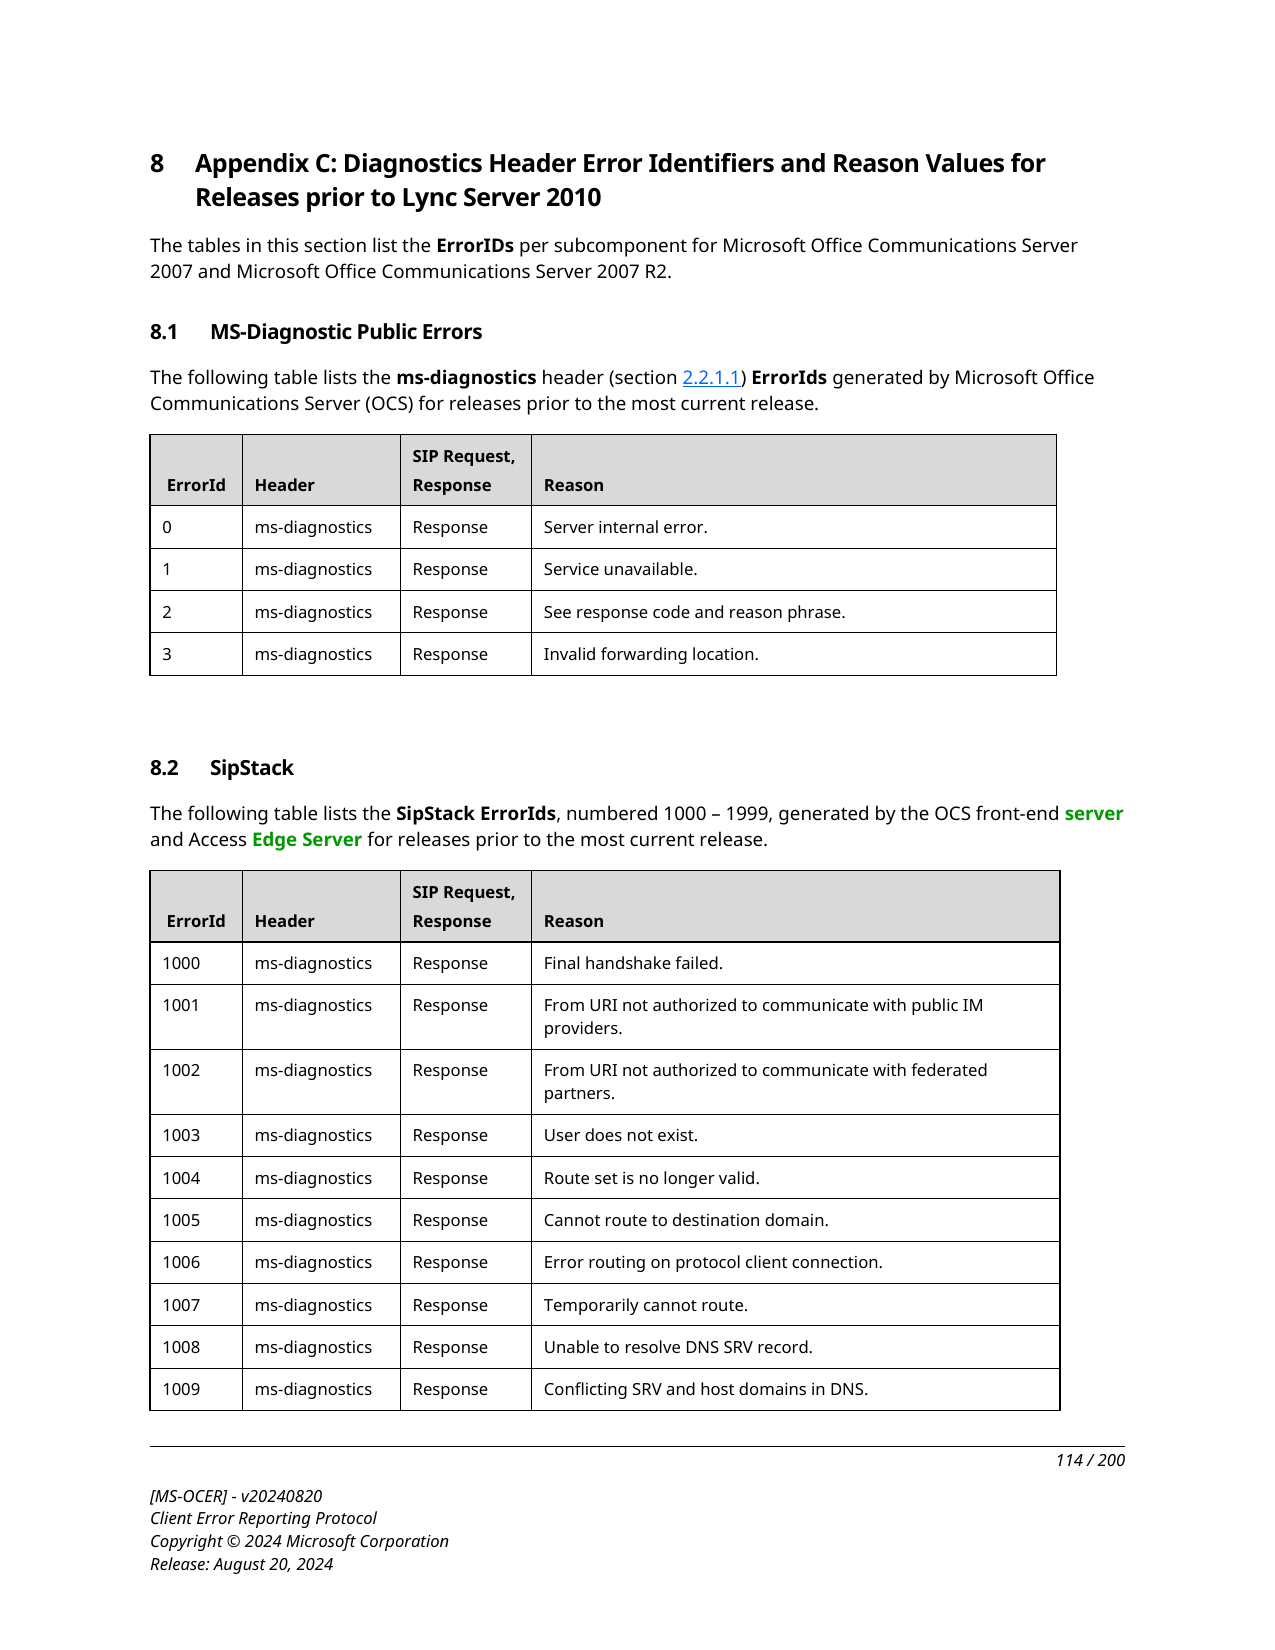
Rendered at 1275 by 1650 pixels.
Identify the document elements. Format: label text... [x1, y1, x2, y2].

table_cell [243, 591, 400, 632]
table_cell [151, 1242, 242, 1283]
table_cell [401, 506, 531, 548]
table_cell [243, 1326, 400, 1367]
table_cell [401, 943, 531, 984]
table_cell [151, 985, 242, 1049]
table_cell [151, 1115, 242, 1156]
subtitle SipStack [150, 753, 1125, 782]
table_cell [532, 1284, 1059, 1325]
text The following table lists the ms-diagnostics header (section 2.2.1.1) ErrorIds generated by Microsoft Office Communications Server (OCS) for releases prior to the most current release. [150, 364, 1125, 415]
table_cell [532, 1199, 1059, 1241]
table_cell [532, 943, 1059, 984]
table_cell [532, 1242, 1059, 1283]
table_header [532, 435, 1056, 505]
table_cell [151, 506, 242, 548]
subtitle MS-Diagnostic Public Errors [150, 317, 1125, 346]
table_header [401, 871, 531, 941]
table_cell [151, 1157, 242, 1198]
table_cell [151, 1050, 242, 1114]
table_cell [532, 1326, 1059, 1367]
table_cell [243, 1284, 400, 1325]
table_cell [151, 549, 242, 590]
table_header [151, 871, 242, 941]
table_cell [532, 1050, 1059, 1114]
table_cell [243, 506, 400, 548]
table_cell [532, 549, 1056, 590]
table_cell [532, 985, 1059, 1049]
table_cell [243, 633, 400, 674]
text The following table lists the SipStack ErrorIds, numbered 1000 – 1999, generated by the OCS front-end server and Access Edge Server for releases prior to the most current release. [150, 800, 1125, 851]
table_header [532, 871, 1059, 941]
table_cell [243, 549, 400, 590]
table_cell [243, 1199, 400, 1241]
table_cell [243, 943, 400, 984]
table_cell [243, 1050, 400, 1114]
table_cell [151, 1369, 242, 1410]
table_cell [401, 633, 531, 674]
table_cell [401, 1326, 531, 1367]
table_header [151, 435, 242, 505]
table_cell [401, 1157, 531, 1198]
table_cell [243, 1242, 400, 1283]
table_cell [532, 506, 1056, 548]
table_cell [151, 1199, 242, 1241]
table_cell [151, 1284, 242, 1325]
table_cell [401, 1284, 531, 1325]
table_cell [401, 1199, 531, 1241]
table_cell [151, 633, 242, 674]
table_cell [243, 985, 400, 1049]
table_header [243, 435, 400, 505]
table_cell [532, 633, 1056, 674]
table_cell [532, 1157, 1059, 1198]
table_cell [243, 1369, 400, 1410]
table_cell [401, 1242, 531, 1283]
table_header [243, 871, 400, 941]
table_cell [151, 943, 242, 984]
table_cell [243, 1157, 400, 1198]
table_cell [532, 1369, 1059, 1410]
subtitle Appendix C: Diagnostics Header Error Identifiers and Reason Values for Releases prior to Lync Server 2010 [150, 146, 1125, 214]
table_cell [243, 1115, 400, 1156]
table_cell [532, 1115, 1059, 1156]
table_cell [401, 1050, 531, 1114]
text The tables in this section list the ErrorIDs per subcomponent for Microsoft Office Communications Server 2007 and Microsoft Office Communications Server 2007 R2. [150, 233, 1125, 284]
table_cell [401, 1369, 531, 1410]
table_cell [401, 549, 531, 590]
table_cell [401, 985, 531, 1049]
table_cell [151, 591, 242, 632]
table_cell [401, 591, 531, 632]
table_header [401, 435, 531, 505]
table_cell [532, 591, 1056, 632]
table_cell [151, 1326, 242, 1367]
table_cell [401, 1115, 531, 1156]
